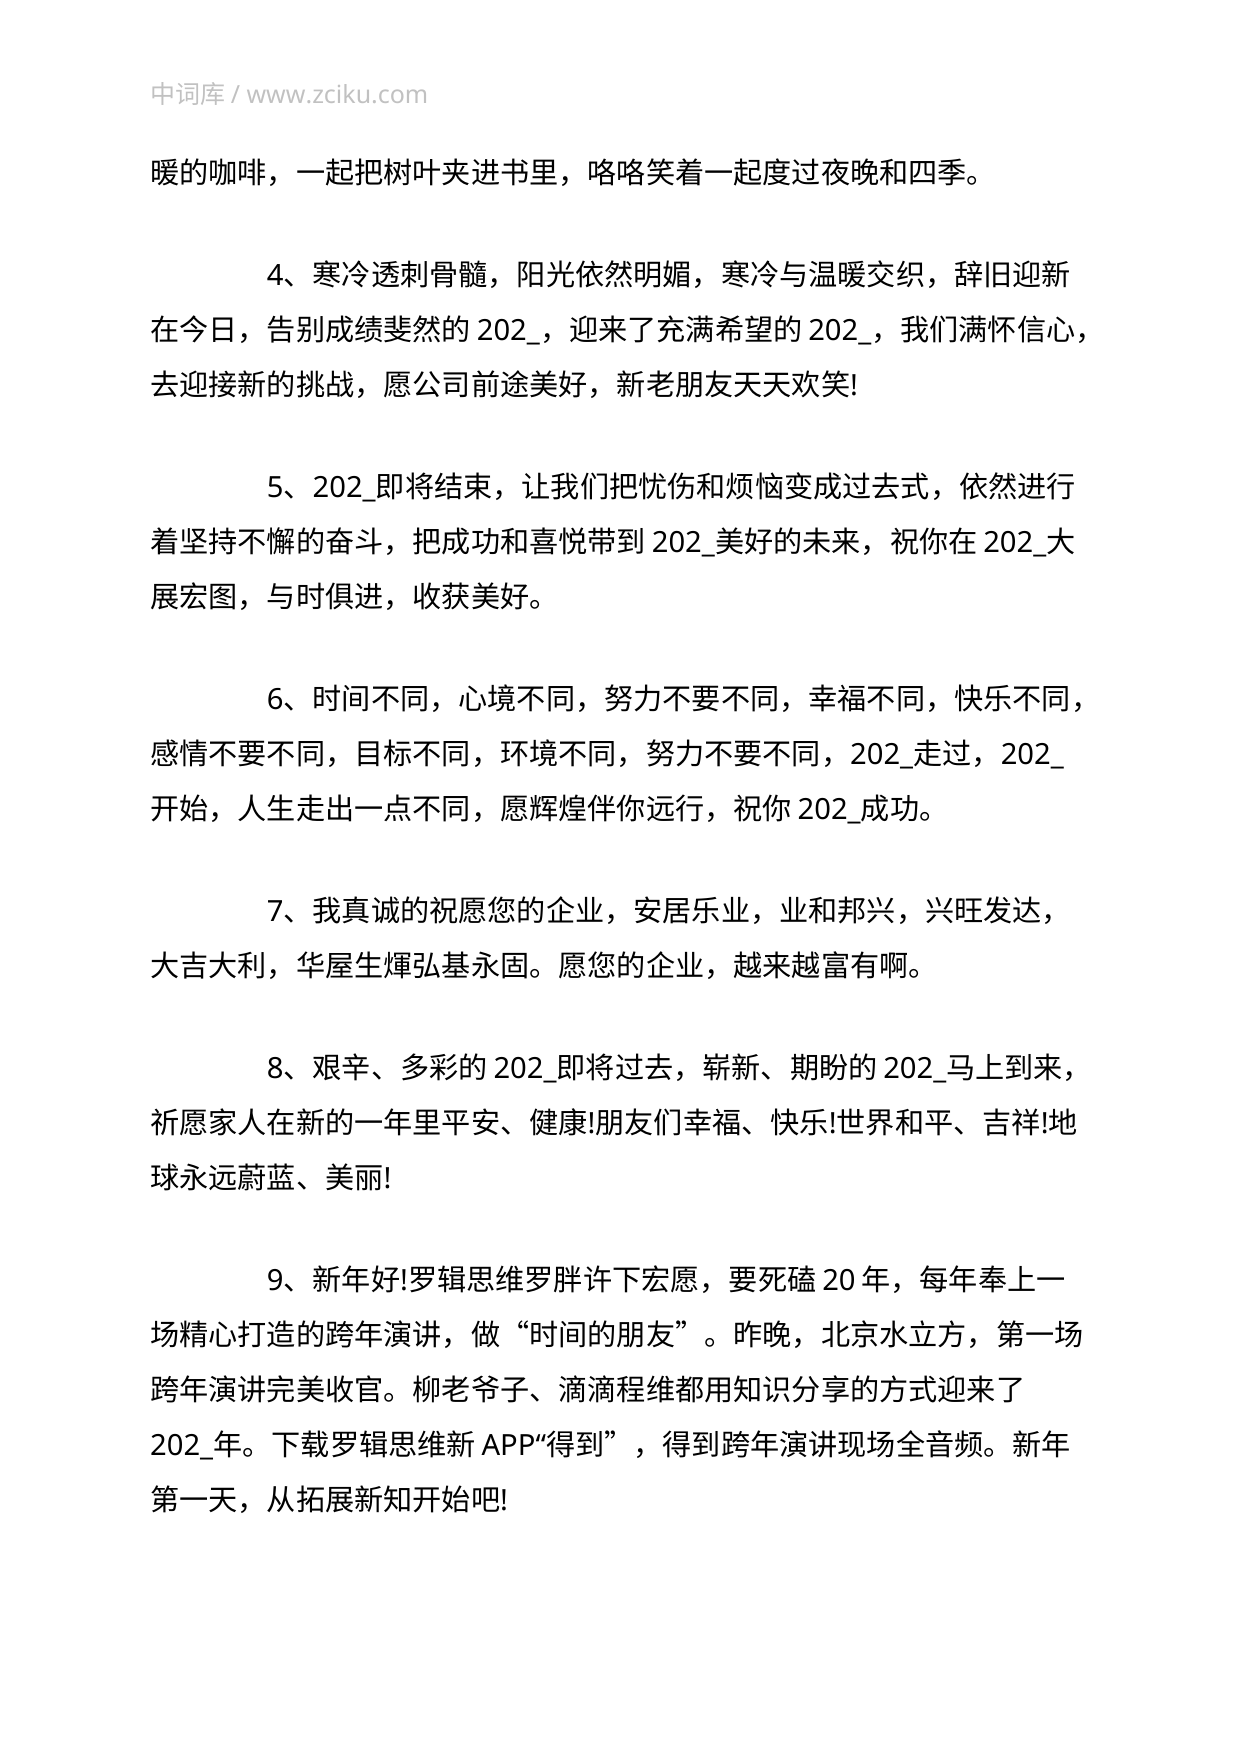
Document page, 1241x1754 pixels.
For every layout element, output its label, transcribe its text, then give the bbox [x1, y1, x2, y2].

text 5、202_即将结束，让我们把忧伤和烦恼变成过去式，依然进行着坚持不懈的奋斗，把成功和喜悦带到202_美好的未来，祝你在202_大展宏图，与时俱进，收获美好。 [150, 464, 1090, 616]
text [150, 150, 1090, 192]
text 8、艰辛、多彩的202_即将过去，崭新、期盼的202_马上到来，祈愿家人在新的一年里平安、健康!朋友们幸福、快乐!世界和平、吉祥!地球永远蔚蓝、美丽! [150, 1044, 1090, 1197]
text 9、新年好!罗辑思维罗胖许下宏愿，要死磕20年，每年奉上一场精心打造的跨年演讲，做“时间的朋友”。昨晚，北京水立方，第一场跨年演讲完美收官。柳老爷子、滴滴程维都用知识分享的方式迎来了202_年。下载罗辑思维新APP“得到”，得到跨年演讲现场全音频。新年第一天，从拓展新知开始吧! [150, 1256, 1090, 1518]
text 4、寒冷透刺骨髓，阳光依然明媚，寒冷与温暖交织，辞旧迎新在今日，告别成绩斐然的202_，迎来了充满希望的202_，我们满怀信心，去迎接新的挑战，愿公司前途美好，新老朋友天天欢笑! [150, 252, 1090, 404]
text 6、时间不同，心境不同，努力不要不同，幸福不同，快乐不同，感情不要不同，目标不同，环境不同，努力不要不同，202_走过，202_开始，人生走出一点不同，愿辉煌伴你远行，祝你202_成功。 [150, 676, 1090, 828]
text 7、我真诚的祝愿您的企业，安居乐业，业和邦兴，兴旺发达，大吉大利，华屋生煇弘基永固。愿您的企业，越来越富有啊。 [150, 887, 1090, 985]
